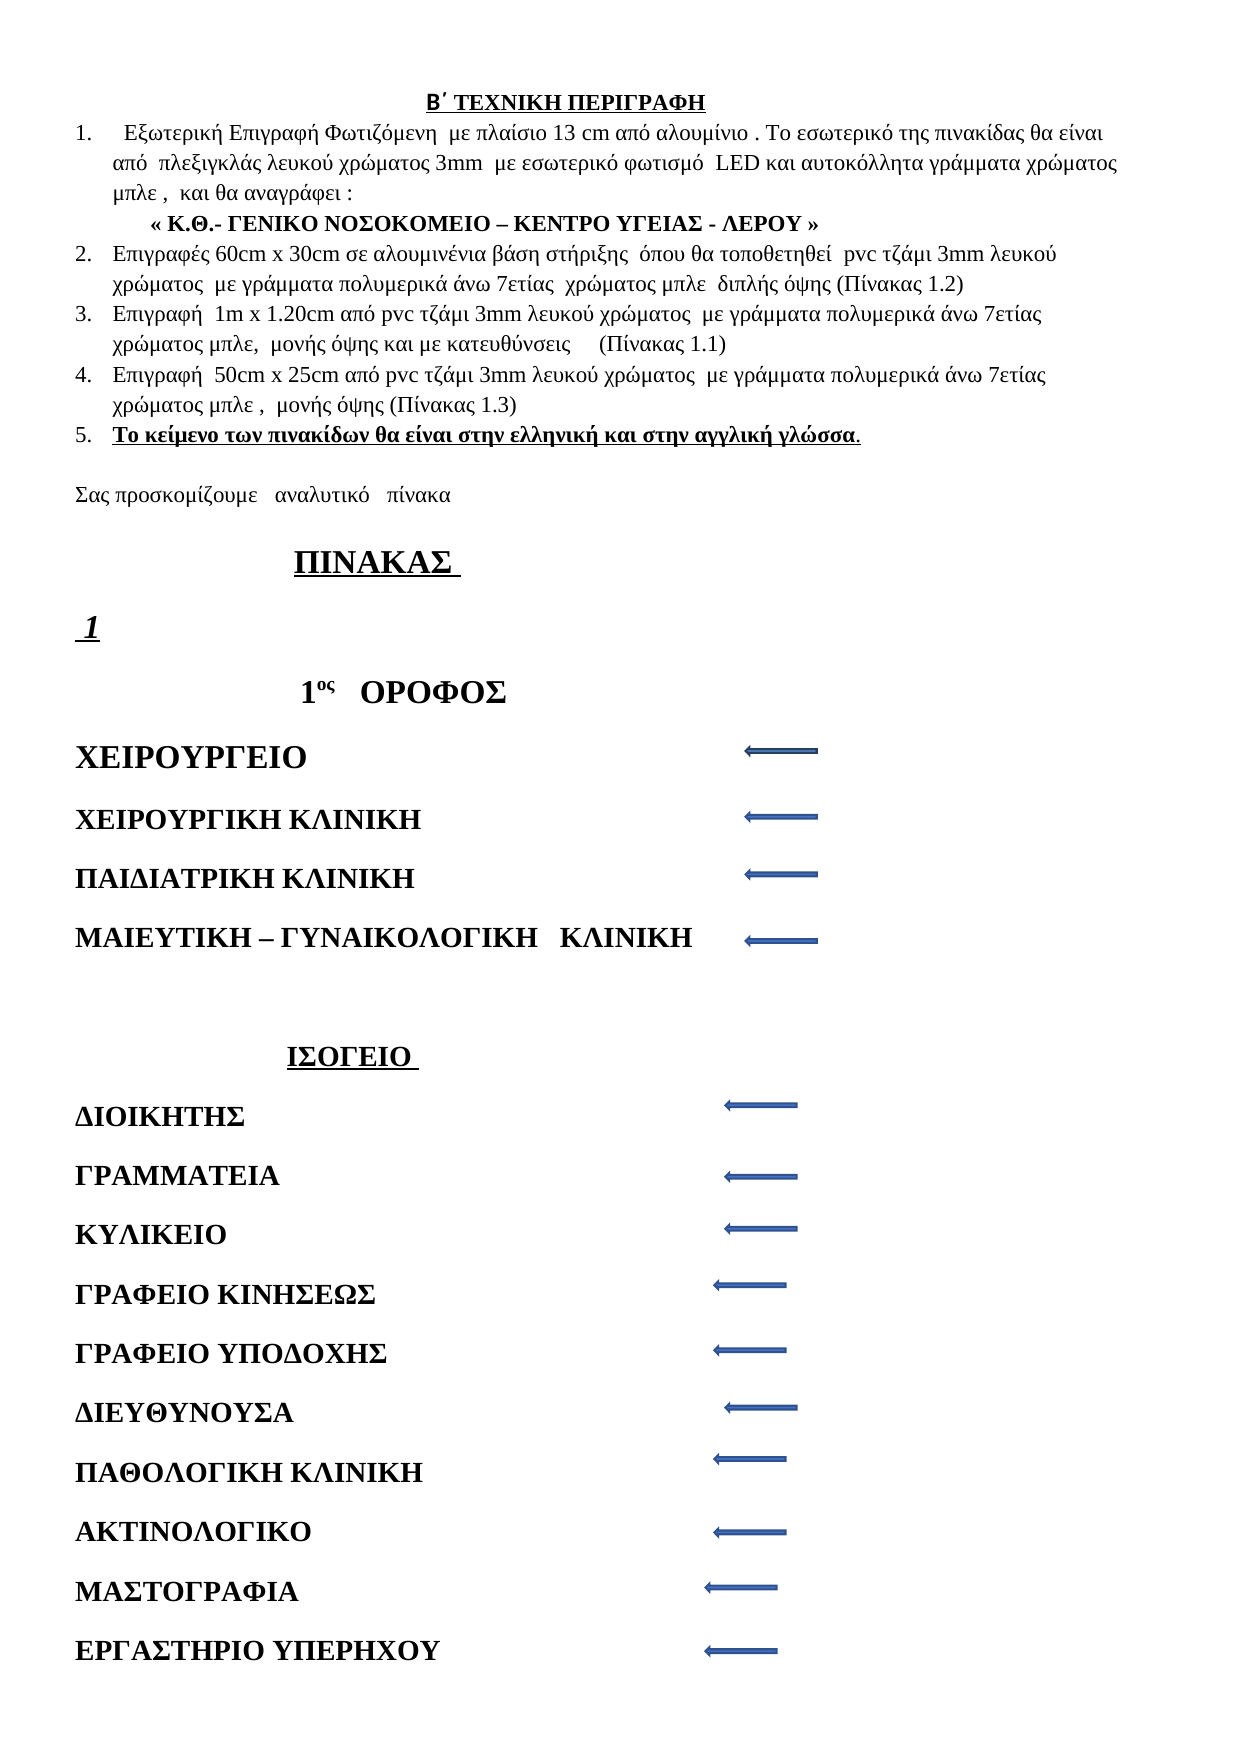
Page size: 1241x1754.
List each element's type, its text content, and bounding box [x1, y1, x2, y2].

text ΓΡΑΜΜΑΤΕΙΑ [75, 1158, 1122, 1192]
text ΔΙΟΙΚΗΤΗΣ [75, 1099, 1122, 1132]
text « Κ.Θ.- ΓΕΝΙΚΟ ΝΟΣΟΚΟΜΕΙΟ – ΚΕΝΤΡΟ ΥΓΕΙΑΣ - ΛΕΡΟΥ » [150, 209, 1121, 236]
text 1ος ΟΡΟΦΟΣ [75, 672, 1122, 710]
text ΓΡΑΦΕΙΟ ΚΙΝΗΣΕΩΣ [75, 1277, 1122, 1310]
text ΜΑΣΤΟΓΡΑΦΙΑ [75, 1574, 1122, 1607]
list Επιγραφή 1m x 1.20cm από pvc τζάμι 3mm λευκού χρώματος με γράμματα πολυμερικά άνω 7ετίας χρώματος μπλε, μονής όψης και με κατευθύνσεις (Πίνακας 1.1) [75, 300, 1122, 357]
text ΠΑΙΔΙΑΤΡΙΚΗ ΚΛΙΝΙΚΗ [75, 861, 1122, 895]
list Εξωτερική Επιγραφή Φωτιζόμενη με πλαίσιο 13 cm από αλουμίνιο . Το εσωτερικό της πινακίδας θα είναι από πλεξιγκλάς λευκού χρώματος 3mm με εσωτερικό φωτισμό LED και αυτοκόλλητα γράμματα χρώματος μπλε , και θα αναγράφει : [75, 119, 1122, 206]
text ΕΡΓΑΣΤΗΡΙΟ ΥΠΕΡΗΧΟΥ [75, 1633, 1122, 1667]
text ΓΡΑΦΕΙΟ ΥΠΟΔΟΧΗΣ [75, 1336, 1122, 1370]
list Επιγραφές 60cm x 30cm σε αλουμινένια βάση στήριξης όπου θα τοποθετηθεί pvc τζάμι 3mm λευκού χρώματος με γράμματα πολυμερικά άνω 7ετίας χρώματος μπλε διπλής όψης (Πίνακας 1.2) [75, 240, 1122, 296]
text ΜΑΙΕΥΤΙΚΗ – ΓΥΝΑΙΚΟΛΟΓΙΚΗ ΚΛΙΝΙΚΗ [75, 921, 1122, 954]
text ΑΚΤΙΝΟΛΟΓΙΚΟ [75, 1514, 1122, 1548]
text ΔΙΕΥΘΥΝΟΥΣΑ [75, 1396, 1122, 1429]
text Σας προσκομίζουμε αναλυτικό πίνακα [75, 481, 1122, 508]
text Β΄ ΤΕΧΝΙΚΗ ΠΕΡΙΓΡΑΦΗ [75, 75, 1121, 119]
text 1 [75, 607, 1122, 645]
list Επιγραφή 50cm x 25cm από pvc τζάμι 3mm λευκού χρώματος με γράμματα πολυμερικά άνω 7ετίας χρώματος μπλε , μονής όψης (Πίνακας 1.3) [75, 361, 1122, 417]
text ΠΙΝΑΚΑΣ [75, 542, 1122, 580]
text ΠΑΘΟΛΟΓΙΚΗ ΚΛΙΝΙΚΗ [75, 1455, 1122, 1488]
text ΧΕΙΡΟΥΡΓΕΙΟ [75, 737, 1122, 775]
list Το κείμενο των πινακίδων θα είναι στην ελληνική και στην αγγλική γλώσσα. [75, 421, 1122, 447]
text ΚΥΛΙΚΕΙΟ [75, 1217, 1122, 1251]
text ΧΕΙΡΟΥΡΓΙΚΗ ΚΛΙΝΙΚΗ [75, 802, 1122, 835]
text ΙΣΟΓΕΙΟ [75, 1039, 1122, 1073]
